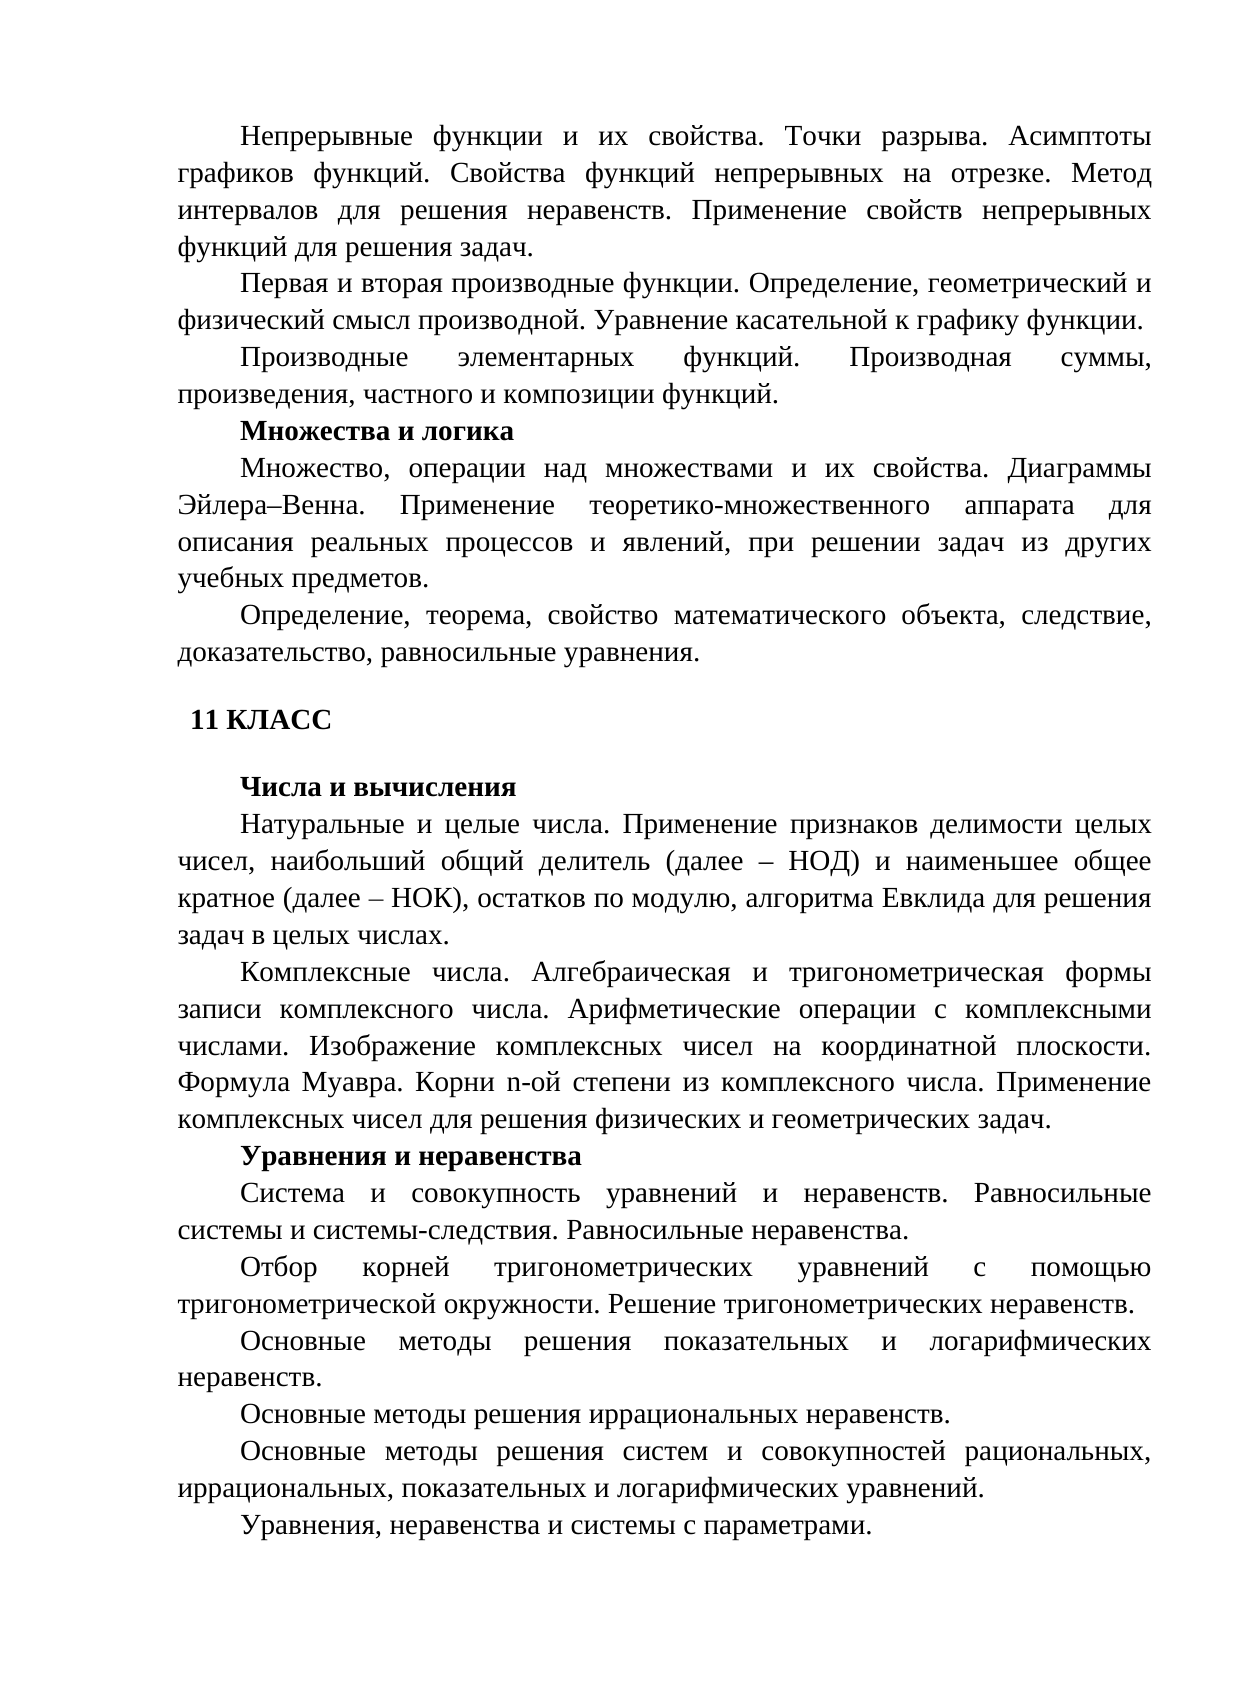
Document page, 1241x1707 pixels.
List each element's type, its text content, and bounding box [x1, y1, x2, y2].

text Уравнения, неравенства и системы с параметрами. [177, 1507, 1152, 1541]
text Основные методы решения систем и совокупностей рациональных, иррациональных, показательных и логарифмических уравнений. [177, 1433, 1152, 1504]
text Основные методы решения иррациональных неравенств. [177, 1396, 1152, 1430]
text Числа и вычисления [177, 769, 1152, 803]
text Множества и логика [177, 413, 1152, 447]
text Определение, теорема, свойство математического объекта, следствие, доказательство, равносильные уравнения. [177, 597, 1152, 668]
text Натуральные и целые числа. Применение признаков делимости целых чисел, наибольший общий делитель (далее – НОД) и наименьшее общее кратное (далее – НОК), остатков по модулю, алгоритма Евклида для решения задач в целых числах. [177, 806, 1152, 951]
text 11 КЛАСС [190, 702, 1152, 736]
text Отбор корней тригонометрических уравнений с помощью тригонометрической окружности. Решение тригонометрических неравенств. [177, 1249, 1152, 1319]
text Первая и вторая производные функции. Определение, геометрический и физический смысл производной. Уравнение касательной к графику функции. [177, 266, 1152, 336]
text Уравнения и неравенства [177, 1138, 1152, 1172]
text Основные методы решения показательных и логарифмических неравенств. [177, 1323, 1152, 1393]
text Производные элементарных функций. Производная суммы, произведения, частного и композиции функций. [177, 339, 1152, 410]
text Непрерывные функции и их свойства. Точки разрыва. Асимптоты графиков функций. Свойства функций непрерывных на отрезке. Метод интервалов для решения неравенств. Применение свойств непрерывных функций для решения задач. [177, 118, 1152, 262]
text Система и совокупность уравнений и неравенств. Равносильные системы и системы-следствия. Равносильные неравенства. [177, 1175, 1152, 1246]
text Комплексные числа. Алгебраическая и тригонометрическая формы записи комплексного числа. Арифметические операции с комплексными числами. Изображение комплексных чисел на координатной плоскости. Формула Муавра. Корни n-ой степени из комплексного числа. Применение комплексных чисел для решения физических и геометрических задач. [177, 954, 1152, 1135]
text Множество, операции над множествами и их свойства. Диаграммы Эйлера–Венна. Применение теоретико-множественного аппарата для описания реальных процессов и явлений, при решении задач из других учебных предметов. [177, 450, 1152, 594]
